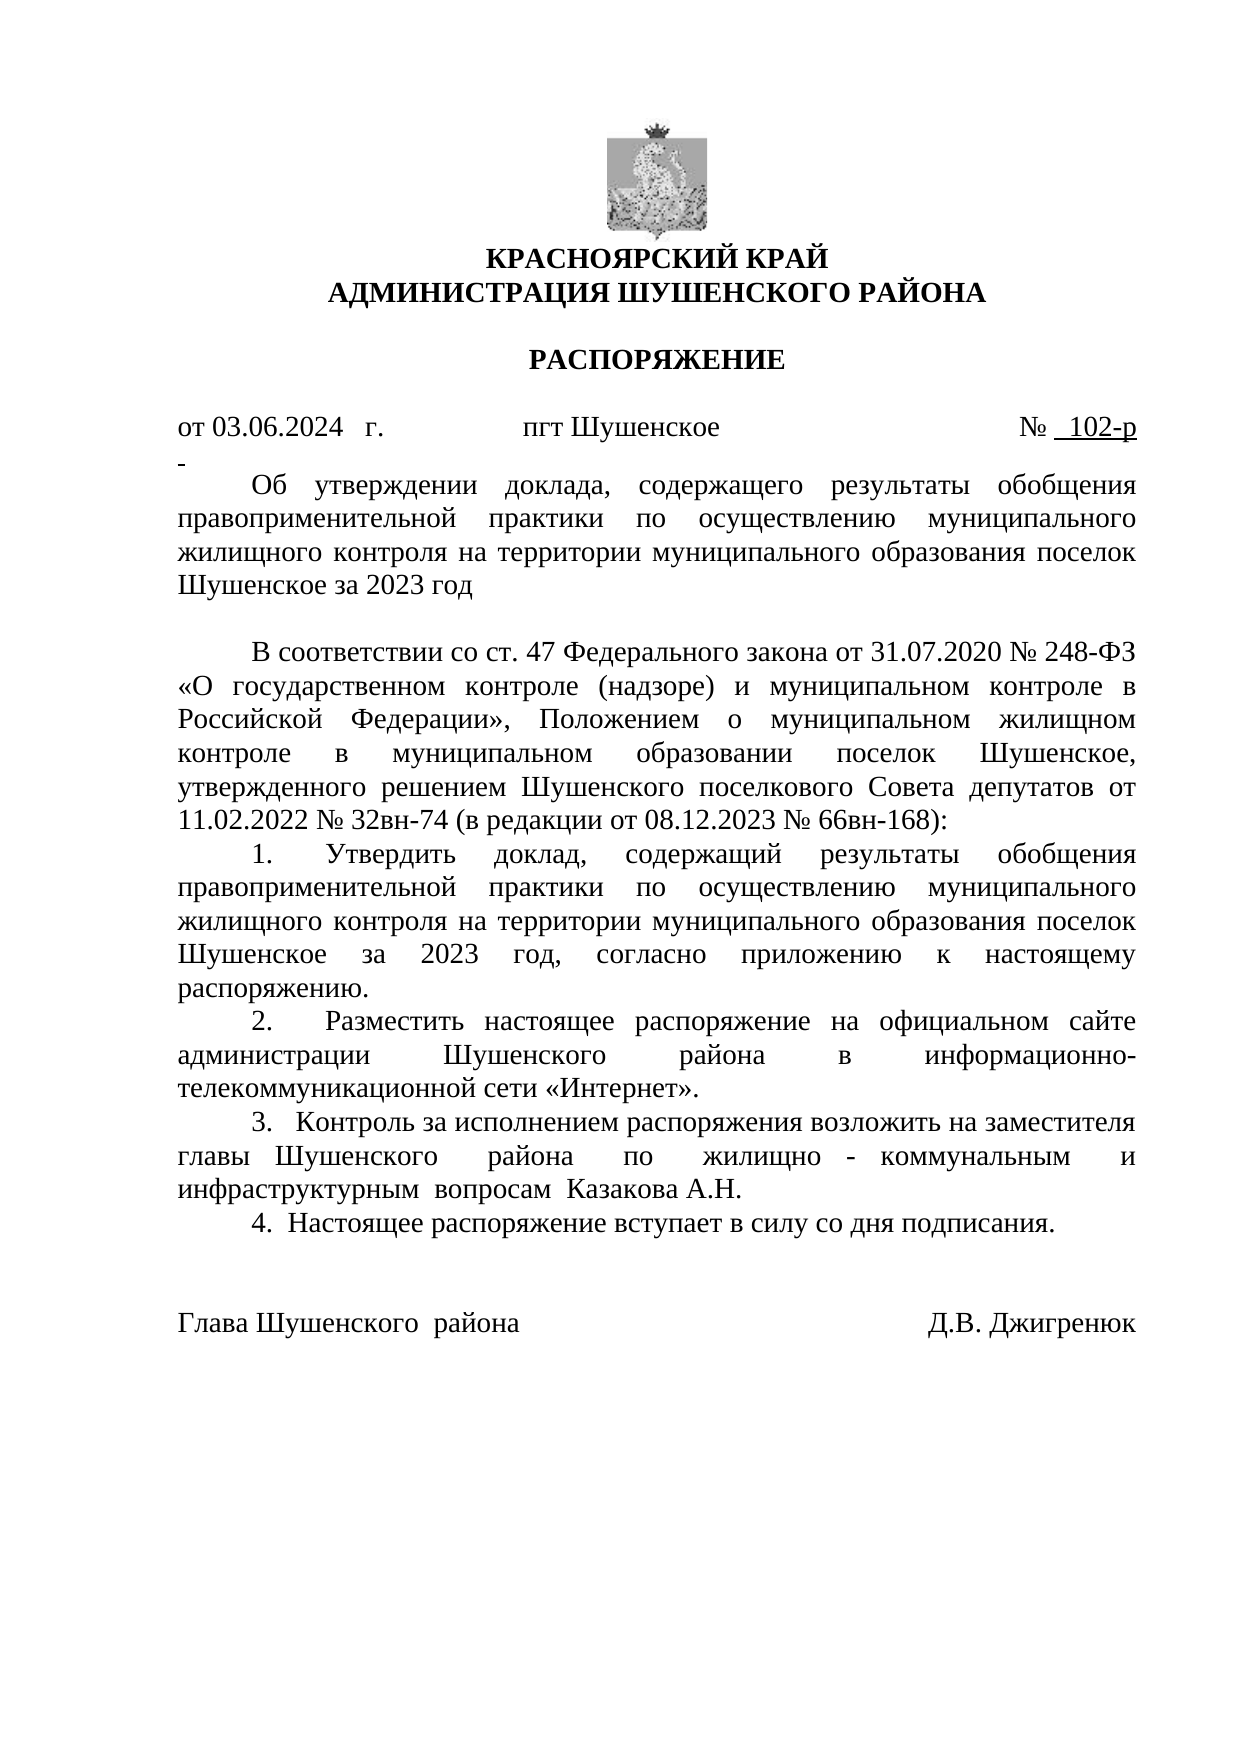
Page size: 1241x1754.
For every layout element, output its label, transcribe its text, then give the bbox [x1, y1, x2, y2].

text Об утверждении доклада, содержащего результаты обобщения правоприменительной практики по осуществлению муниципального жилищного контроля на территории муниципального образования поселок Шушенское за 2023 год [177, 467, 1137, 601]
list Разместить настоящее распоряжение на официальном сайте администрации Шушенского района в информационно-телекоммуникационной сети «Интернет». [177, 1003, 1137, 1104]
text от 03.06.2024 г. пгт Шушенское № 102-р [177, 409, 1137, 443]
list Утвердить доклад, содержащий результаты обобщения правоприменительной практики по осуществлению муниципального жилищного контроля на территории муниципального образования поселок Шушенское за 2023 год, согласно приложению к настоящему распоряжению. [177, 836, 1137, 1003]
subtitle КРАСНОЯРСКИЙ КРАЙ [177, 242, 1137, 275]
text АДМИНИСТРАЦИЯ ШУШЕНСКОГО РАЙОНА [177, 275, 1137, 309]
text В соответствии со ст. 47 Федерального закона от 31.07.2020 № 248-ФЗ «О государственном контроле (надзоре) и муниципальном контроле в Российской Федерации», Положением о муниципальном жилищном контроле в муниципальном образовании поселок Шушенское, утвержденного решением Шушенского поселкового Совета депутатов от 11.02.2022 № 32вн-74 (в редакции от 08.12.2023 № 66вн-168): [177, 634, 1137, 836]
text Глава Шушенского района Д.В. Джигренюк [177, 1305, 1137, 1339]
text 3. Контроль за исполнением распоряжения возложить на заместителя главы Шушенского района по жилищно - коммунальным и инфраструктурным вопросам Казакова А.Н. [177, 1104, 1137, 1205]
subtitle РАСПОРЯЖЕНИЕ [177, 342, 1137, 376]
text 4. Настоящее распоряжение вступает в силу со дня подписания. [177, 1205, 1137, 1238]
picture [607, 118, 708, 242]
